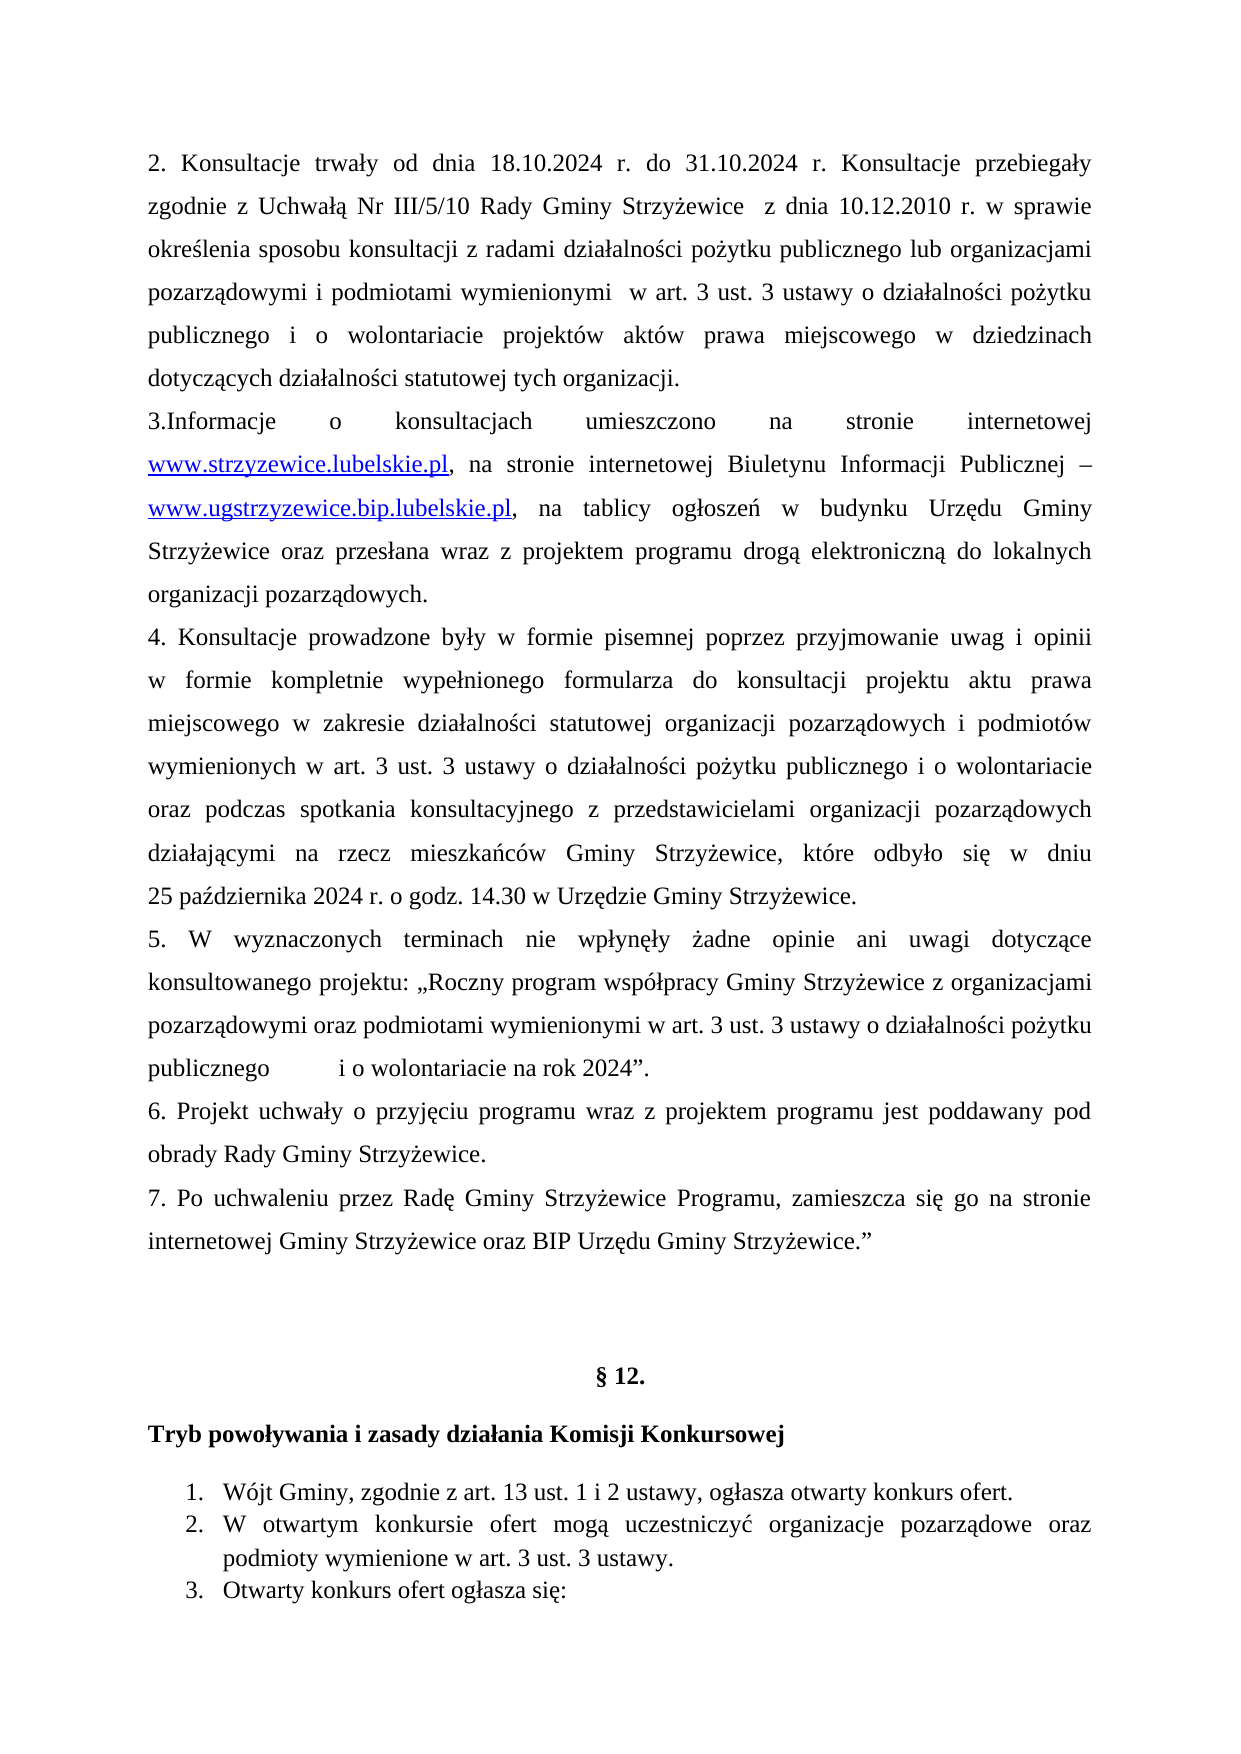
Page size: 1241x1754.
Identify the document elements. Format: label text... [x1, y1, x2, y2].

list W otwartym konkursie ofert mogą uczestniczyć organizacje pozarządowe oraz podmioty wymienione w art. 3 ust. 3 ustawy. [185, 1509, 1093, 1571]
text 6. Projekt uchwały o przyjęciu programu wraz z projektem programu jest poddawany pod obrady Rady Gminy Strzyżewice. [148, 1096, 1093, 1168]
list Otwarty konkurs ofert ogłasza się: [185, 1576, 1093, 1604]
text 7. Po uchwaleniu przez Radę Gminy Strzyżewice Programu, zamieszcza się go na stronie internetowej Gminy Strzyżewice oraz BIP Urzędu Gminy Strzyżewice.” [148, 1183, 1093, 1254]
text 5. W wyznaczonych terminach nie wpłynęły żadne opinie ani uwagi dotyczące konsultowanego projektu: „Roczny program współpracy Gminy Strzyżewice z organizacjami pozarządowymi oraz podmiotami wymienionymi w art. 3 ust. 3 ustawy o działalności pożytku publicznego i o wolontariacie na rok 2024”. [148, 924, 1093, 1082]
list Wójt Gminy, zgodnie z art. 13 ust. 1 i 2 ustawy, ogłasza otwarty konkurs ofert. [185, 1477, 1093, 1505]
text 3.Informacje o konsultacjach umieszczono na stronie internetowej www.strzyzewice.lubelskie.pl, na stronie internetowej Biuletynu Informacji Publicznej – www.ugstrzyzewice.bip.lubelskie.pl, na tablicy ogłoszeń w budynku Urzędu Gminy Strzyżewice oraz przesłana wraz z projektem programu drogą elektroniczną do lokalnych organizacji pozarządowych. [148, 406, 1093, 608]
text 2. Konsultacje trwały od dnia 18.10.2024 r. do 31.10.2024 r. Konsultacje przebiegały zgodnie z Uchwałą Nr III/5/10 Rady Gminy Strzyżewice z dnia 10.12.2010 r. w sprawie określenia sposobu konsultacji z radami działalności pożytku publicznego lub organizacjami pozarządowymi i podmiotami wymienionymi w art. 3 ust. 3 ustawy o działalności pożytku publicznego i o wolontariacie projektów aktów prawa miejscowego w dziedzinach dotyczących działalności statutowej tych organizacji. [148, 148, 1093, 392]
text Tryb powoływania i zasady działania Komisji Konkursowej [148, 1419, 1093, 1447]
text § 12. [148, 1361, 1093, 1389]
text 4. Konsultacje prowadzone były w formie pisemnej poprzez przyjmowanie uwag i opinii w formie kompletnie wypełnionego formularza do konsultacji projektu aktu prawa miejscowego w zakresie działalności statutowej organizacji pozarządowych i podmiotów wymienionych w art. 3 ust. 3 ustawy o działalności pożytku publicznego i o wolontariacie oraz podczas spotkania konsultacyjnego z przedstawicielami organizacji pozarządowych działającymi na rzecz mieszkańców Gminy Strzyżewice, które odbyło się w dniu 25 października 2024 r. o godz. 14.30 w Urzędzie Gminy Strzyżewice. [148, 622, 1093, 909]
